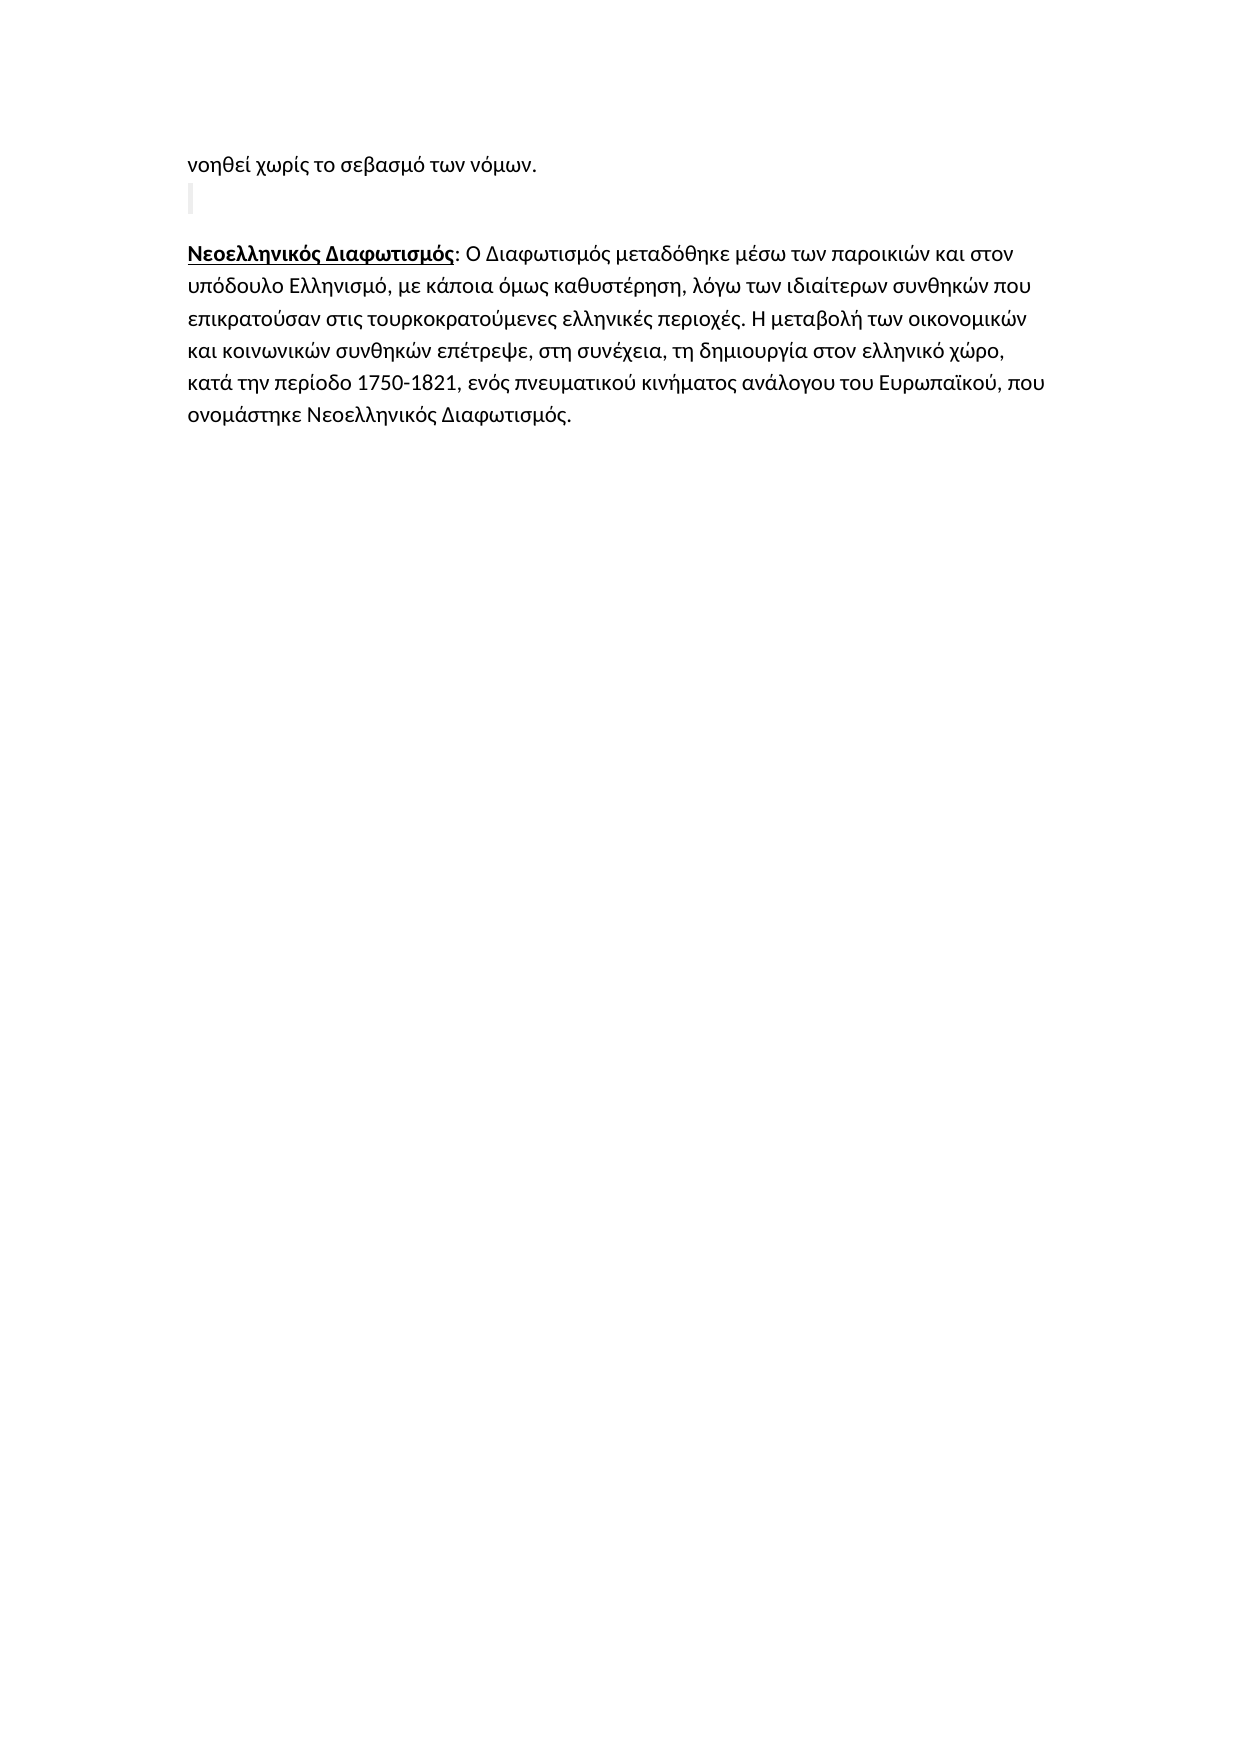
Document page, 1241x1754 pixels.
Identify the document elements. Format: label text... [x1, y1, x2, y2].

text Νεοελληνικός Διαφωτισμός: Ο Διαφωτισμός μεταδόθηκε μέσω των παροικιών και στον υπόδουλο Ελληνισμό, με κάποια όμως καθυστέρηση, λόγω των ιδιαίτερων συνθηκών που επικρατούσαν στις τουρκοκρατούμενες ελληνικές περιοχές. Η μεταβολή των οικονομικών και κοινωνικών συνθηκών επέτρεψε, στη συνέχεια, τη δημιουργία στον ελληνικό χώρο, κατά την περίοδο 1750-1821, ενός πνευματικού κινήματος ανάλογου του Ευρωπαϊκού, που ονομάστηκε Νεοελληνικός Διαφωτισμός. [187, 239, 1053, 461]
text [187, 150, 1053, 214]
